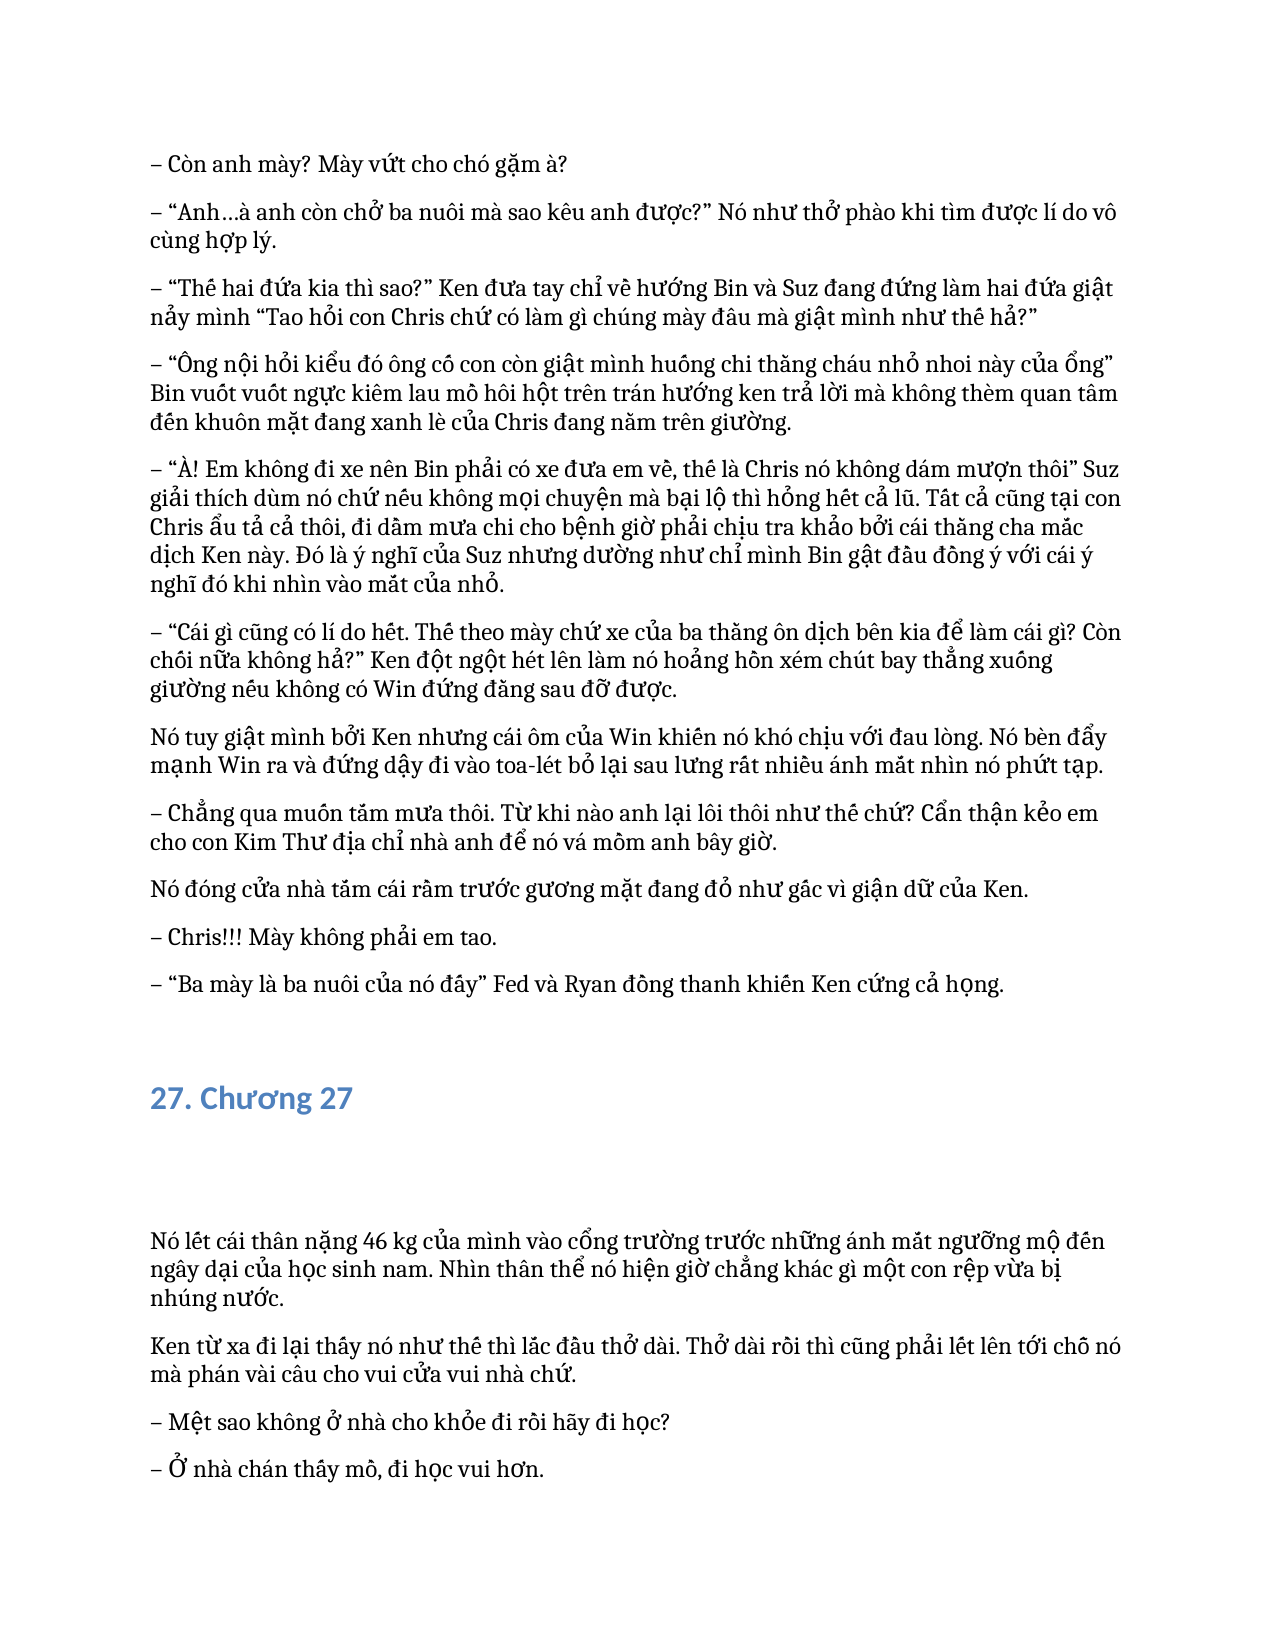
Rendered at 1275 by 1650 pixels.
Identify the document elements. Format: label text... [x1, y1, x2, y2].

text – Ở nhà chán thấy mồ, đi học vui hơn. [150, 1455, 1125, 1484]
text Nó tuy giật mình bởi Ken nhưng cái ôm của Win khiến nó khó chịu với đau lòng. Nó bèn đẩy mạnh Win ra và đứng dậy đi vào toa-lét bỏ lại sau lưng rất nhiều ánh mắt nhìn nó phứt tạp. [150, 722, 1125, 780]
text – “Anh…à anh còn chở ba nuôi mà sao kêu anh được?” Nó như thở phào khi tìm được lí do vô cùng hợp lý. [150, 197, 1125, 255]
text Nó lết cái thân nặng 46 kg của mình vào cổng trường trước những ánh mắt ngưỡng mộ đến ngây dại của học sinh nam. Nhìn thân thể nó hiện giờ chẳng khác gì một con rệp vừa bị nhúng nước. [150, 1227, 1125, 1313]
text – Còn anh mày? Mày vứt cho chó gặm à? [150, 150, 1125, 179]
text – “Thế hai đứa kia thì sao?” Ken đưa tay chỉ về hướng Bin và Suz đang đứng làm hai đứa giật nảy mình “Tao hỏi con Chris chứ có làm gì chúng mày đâu mà giật mình như thế hả?” [150, 274, 1125, 331]
text Nó đóng cửa nhà tắm cái rầm trước gương mặt đang đỏ như gấc vì giận dữ của Ken. [150, 875, 1125, 904]
text – “À! Em không đi xe nên Bin phải có xe đưa em về, thế là Chris nó không dám mượn thôi” Suz giải thích dùm nó chứ nếu không mọi chuyện mà bại lộ thì hỏng hết cả lũ. Tất cả cũng tại con Chris ẩu tả cả thôi, đi dầm mưa chi cho bệnh giờ phải chịu tra khảo bởi cái thằng cha mắc dịch Ken này. Đó là ý nghĩ của Suz nhưng dường như chỉ mình Bin gật đầu đồng ý với cái ý nghĩ đó khi nhìn vào mắt của nhỏ. [150, 455, 1125, 599]
text – Chẳng qua muốn tắm mưa thôi. Từ khi nào anh lại lôi thôi như thế chứ? Cẩn thận kẻo em cho con Kim Thư địa chỉ nhà anh để nó vá mồm anh bây giờ. [150, 799, 1125, 856]
text – “Ba mày là ba nuôi của nó đấy” Fed và Ryan đồng thanh khiến Ken cứng cả họng. [150, 970, 1125, 1056]
text – “Ông nội hỏi kiểu đó ông cố con còn giật mình huống chi thằng cháu nhỏ nhoi này của ổng” Bin vuốt vuốt ngực kiêm lau mồ hôi hột trên trán hướng ken trả lời mà không thèm quan tâm đến khuôn mặt đang xanh lè của Chris đang nằm trên giường. [150, 350, 1125, 436]
text – Mệt sao không ở nhà cho khỏe đi rồi hãy đi học? [150, 1408, 1125, 1437]
text Ken từ xa đi lại thấy nó như thế thì lắc đầu thở dài. Thở dài rồi thì cũng phải lết lên tới chỗ nó mà phán vài câu cho vui cửa vui nhà chứ. [150, 1332, 1125, 1389]
subtitle 27. Chương 27 [150, 1077, 1125, 1118]
text – “Cái gì cũng có lí do hết. Thế theo mày chứ xe của ba thằng ôn dịch bên kia để làm cái gì? Còn chối nữa không hả?” Ken đột ngột hét lên làm nó hoảng hồn xém chút bay thẳng xuống giường nếu không có Win đứng đằng sau đỡ được. [150, 617, 1125, 704]
text – Chris!!! Mày không phải em tao. [150, 922, 1125, 951]
